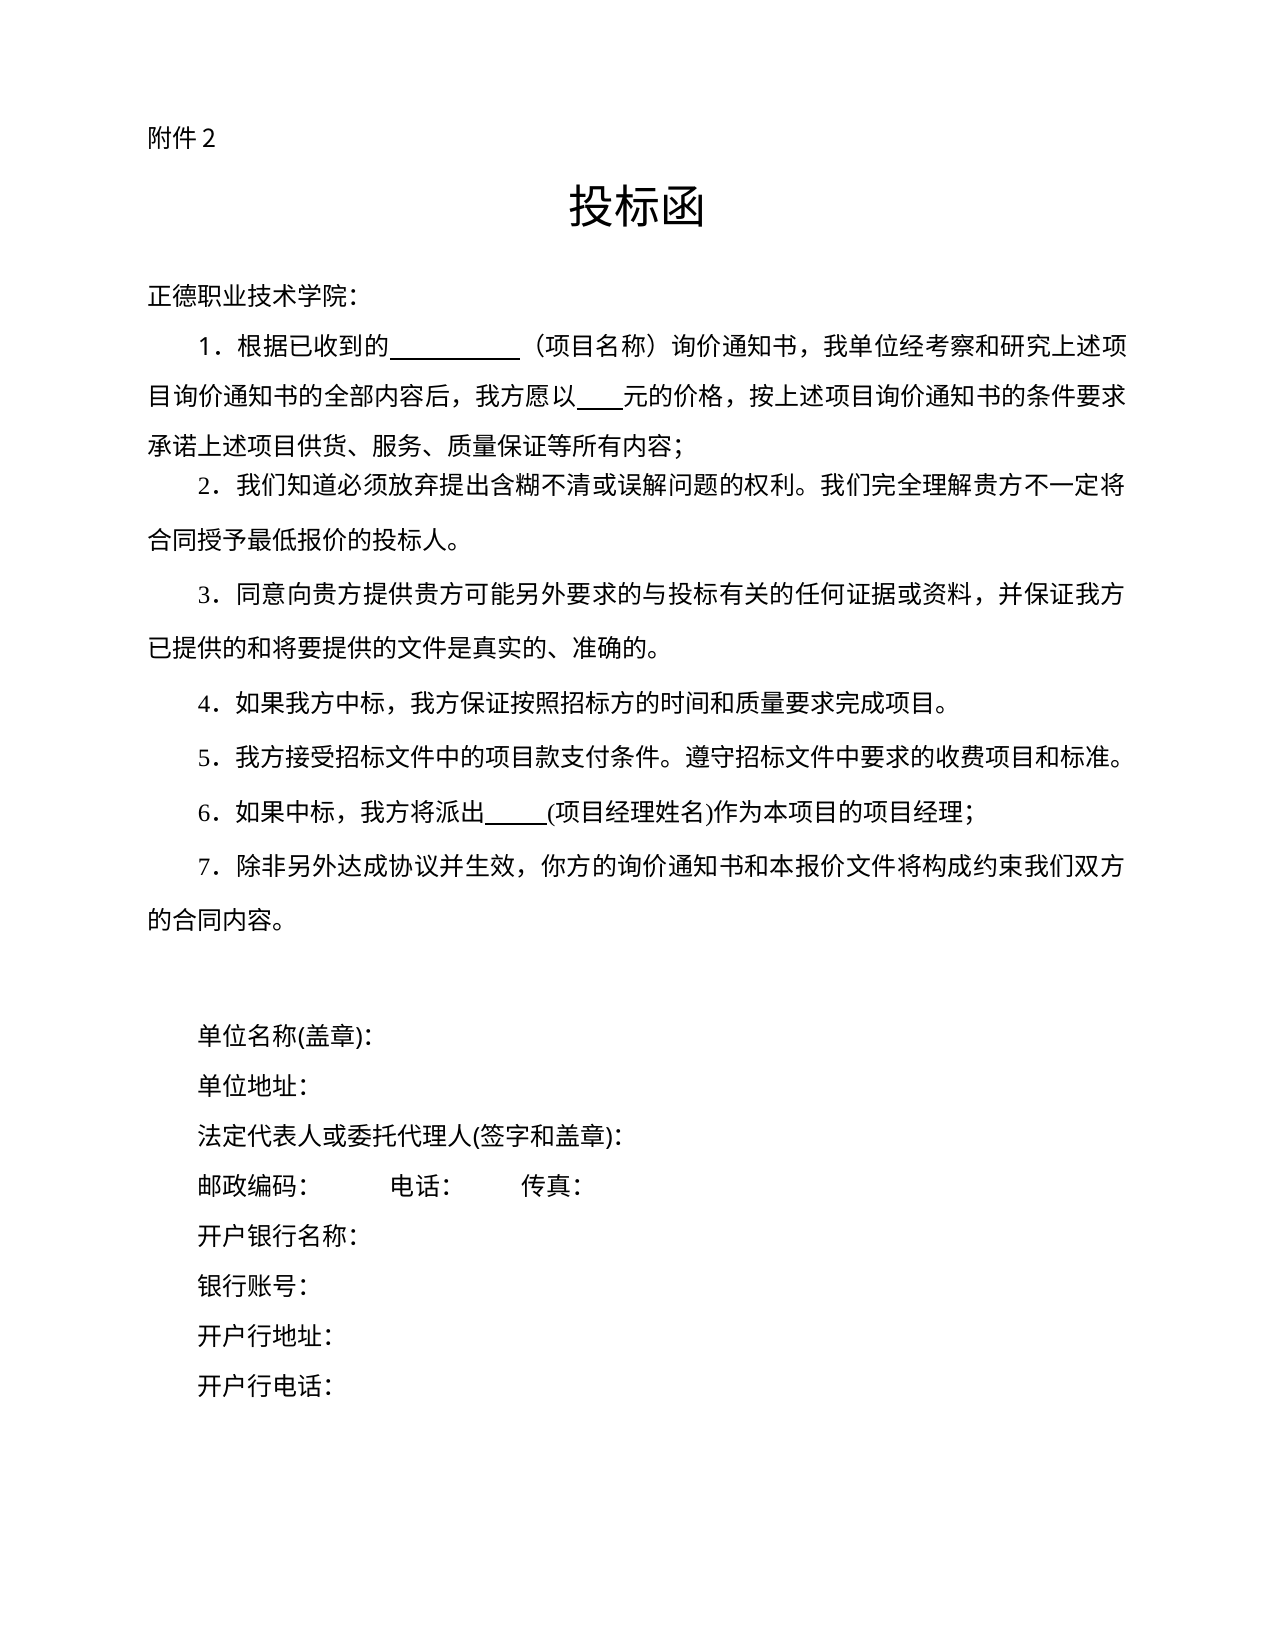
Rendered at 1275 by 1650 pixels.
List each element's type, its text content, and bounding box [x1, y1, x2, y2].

text 6．如果中标，我方将派出 (项目经理姓名)作为本项目的项目经理； [148, 792, 1127, 828]
text 单位地址： [148, 1055, 1127, 1105]
text 正德职业技术学院： [148, 266, 1127, 316]
text 邮政编码： 电话： 传真： [148, 1155, 1127, 1205]
text 开户行地址： [148, 1305, 1127, 1355]
text 4．如果我方中标，我方保证按照招标方的时间和质量要求完成项目。 [148, 683, 1127, 719]
text 5．我方接受招标文件中的项目款支付条件。遵守招标文件中要求的收费项目和标准。 [148, 738, 1127, 774]
text 银行账号： [148, 1255, 1127, 1305]
subtitle 投标函 [148, 190, 1127, 231]
text 7．除非另外达成协议并生效，你方的询价通知书和本报价文件将构成约束我们双方的合同内容。 [148, 846, 1127, 937]
text 2．我们知道必须放弃提出含糊不清或误解问题的权利。我们完全理解贵方不一定将合同授予最低报价的投标人。 [148, 466, 1127, 556]
text 单位名称(盖章)： [148, 1005, 1127, 1055]
text 开户银行名称： [148, 1205, 1127, 1255]
text 3．同意向贵方提供贵方可能另外要求的与投标有关的任何证据或资料，并保证我方已提供的和将要提供的文件是真实的、准确的。 [148, 574, 1127, 665]
text 法定代表人或委托代理人(签字和盖章)： [148, 1105, 1127, 1155]
text 附件2 [148, 118, 1127, 154]
text 开户行电话： [148, 1355, 1127, 1405]
text 1．根据已收到的 （项目名称）询价通知书，我单位经考察和研究上述项目询价通知书的全部内容后，我方愿以 元的价格，按上述项目询价通知书的条件要求承诺上述项目供货、服务、质量保证等所有内容； [148, 316, 1127, 466]
